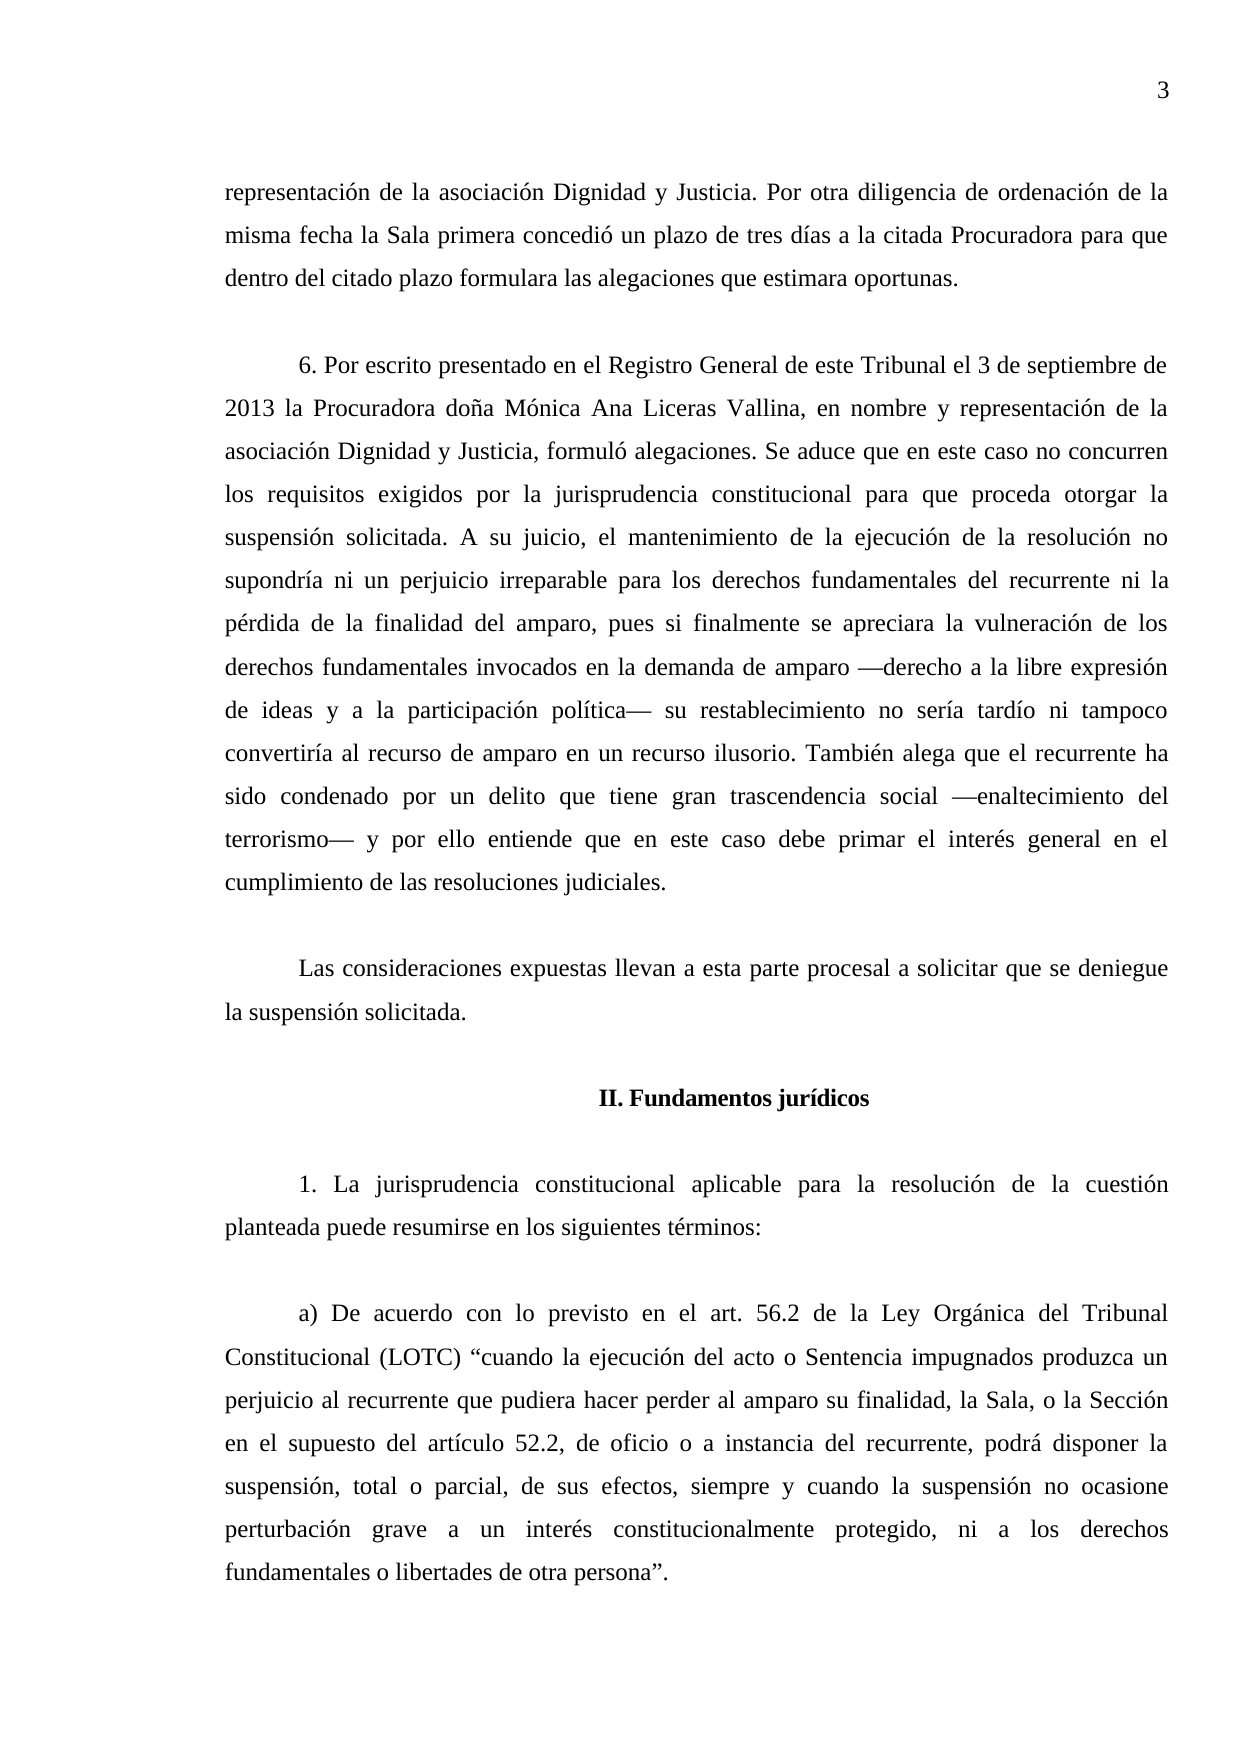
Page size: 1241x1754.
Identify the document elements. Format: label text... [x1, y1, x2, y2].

text a) De acuerdo con lo previsto en el art. 56.2 de la Ley Orgánica del Tribunal Constitucional (LOTC) “cuando la ejecución del acto o Sentencia impugnados produzca un perjuicio al recurrente que pudiera hacer perder al amparo su finalidad, la Sala, o la Sección en el supuesto del artículo 52.2, de oficio o a instancia del recurrente, podrá disponer la suspensión, total o parcial, de sus efectos, siempre y cuando la suspensión no ocasione perturbación grave a un interés constitucionalmente protegido, ni a los derechos fundamentales o libertades de otra persona”. [224, 1298, 1169, 1586]
text 1. La jurisprudencia constitucional aplicable para la resolución de la cuestión planteada puede resumirse en los siguientes términos: [224, 1169, 1169, 1241]
text Las consideraciones expuestas llevan a esta parte procesal a solicitar que se deniegue la suspensión solicitada. [224, 953, 1169, 1025]
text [224, 177, 1169, 292]
subtitle II. Fundamentos jurídicos [224, 1083, 1169, 1112]
text 6. Por escrito presentado en el Registro General de este Tribunal el 3 de septiembre de 2013 la Procuradora doña Mónica Ana Liceras Vallina, en nombre y representación de la asociación Dignidad y Justicia, formuló alegaciones. Se aduce que en este caso no concurren los requisitos exigidos por la jurisprudencia constitucional para que proceda otorgar la suspensión solicitada. A su juicio, el mantenimiento de la ejecución de la resolución no supondría ni un perjuicio irreparable para los derechos fundamentales del recurrente ni la pérdida de la finalidad del amparo, pues si finalmente se apreciara la vulneración de los derechos fundamentales invocados en la demanda de amparo —derecho a la libre expresión de ideas y a la participación política— su restablecimiento no sería tardío ni tampoco convertiría al recurso de amparo en un recurso ilusorio. También alega que el recurrente ha sido condenado por un delito que tiene gran trascendencia social —enaltecimiento del terrorismo— y por ello entiende que en este caso debe primar el interés general en el cumplimiento de las resoluciones judiciales. [224, 350, 1169, 896]
